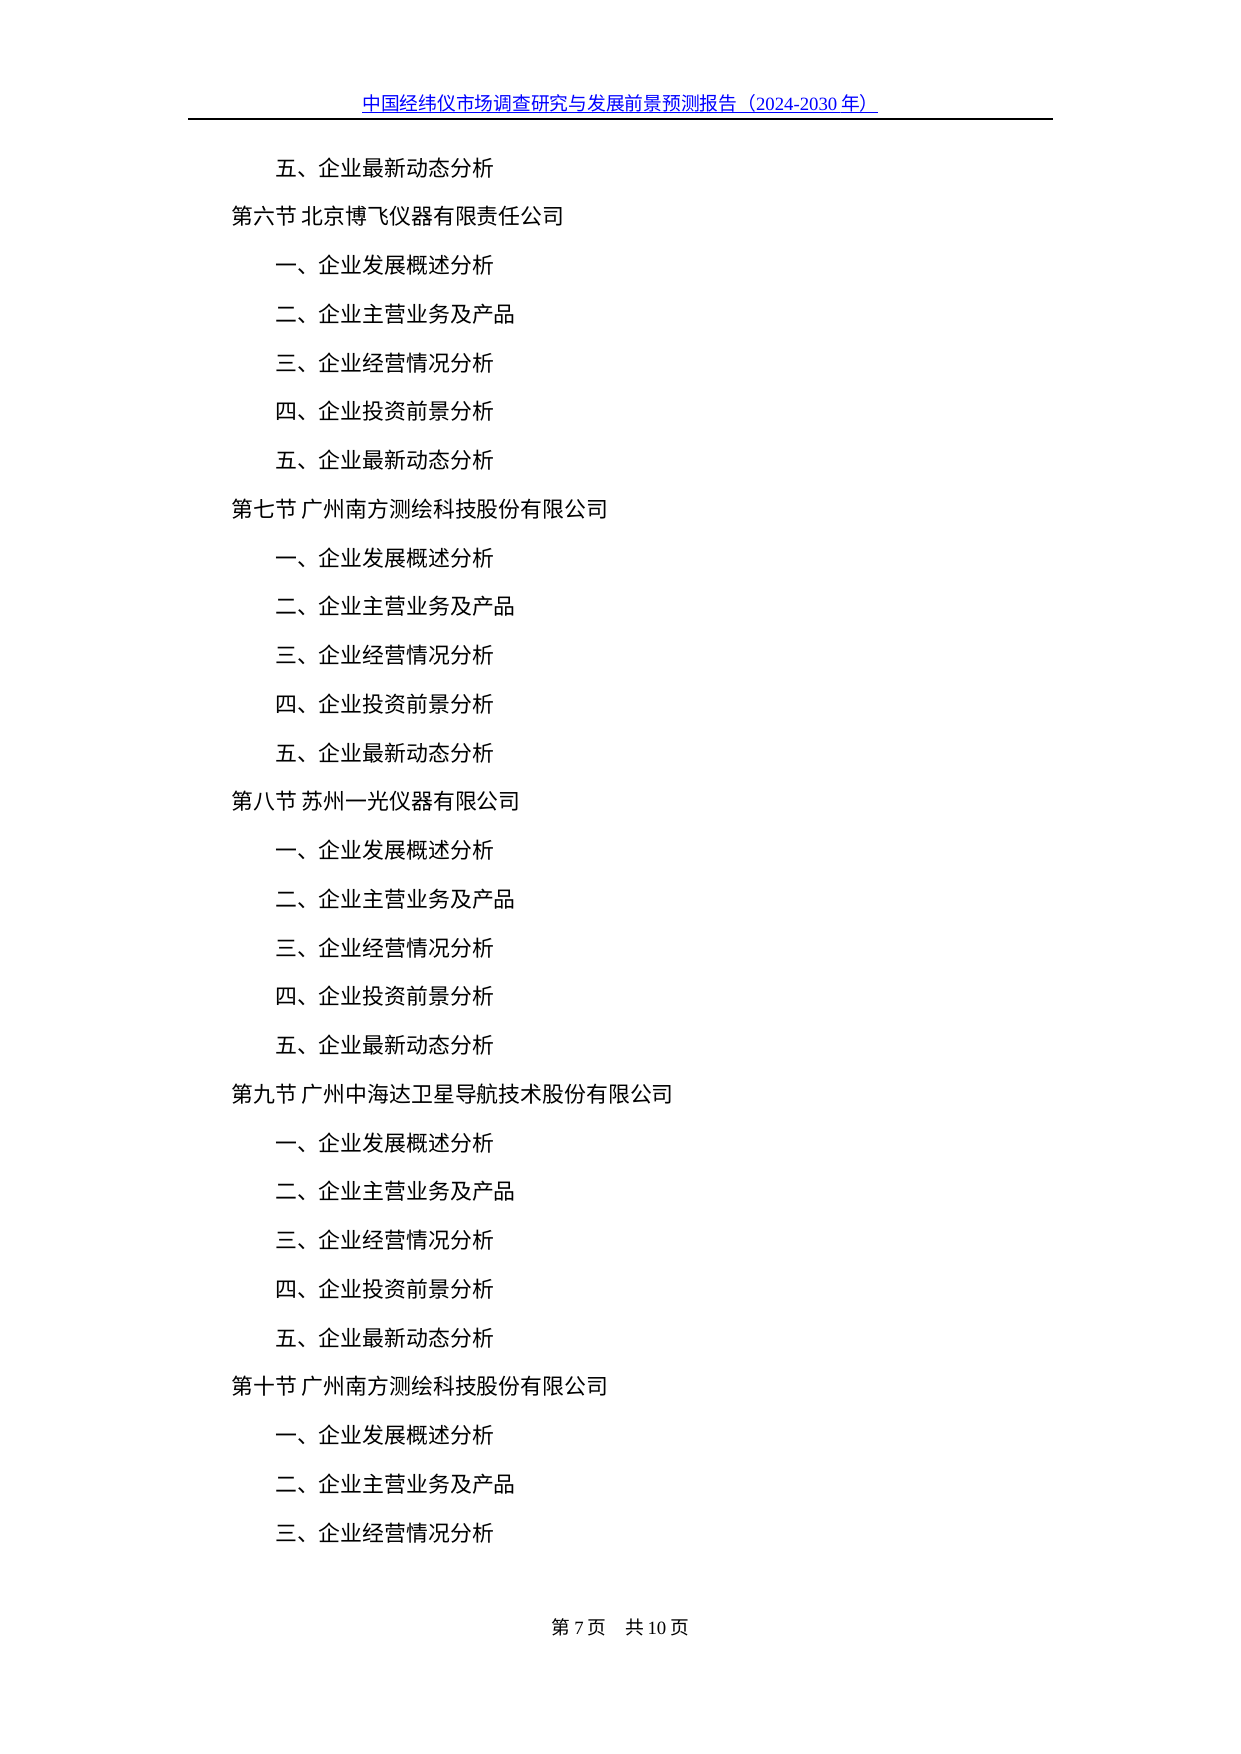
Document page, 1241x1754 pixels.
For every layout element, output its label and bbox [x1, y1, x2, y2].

text [187, 150, 1053, 1548]
